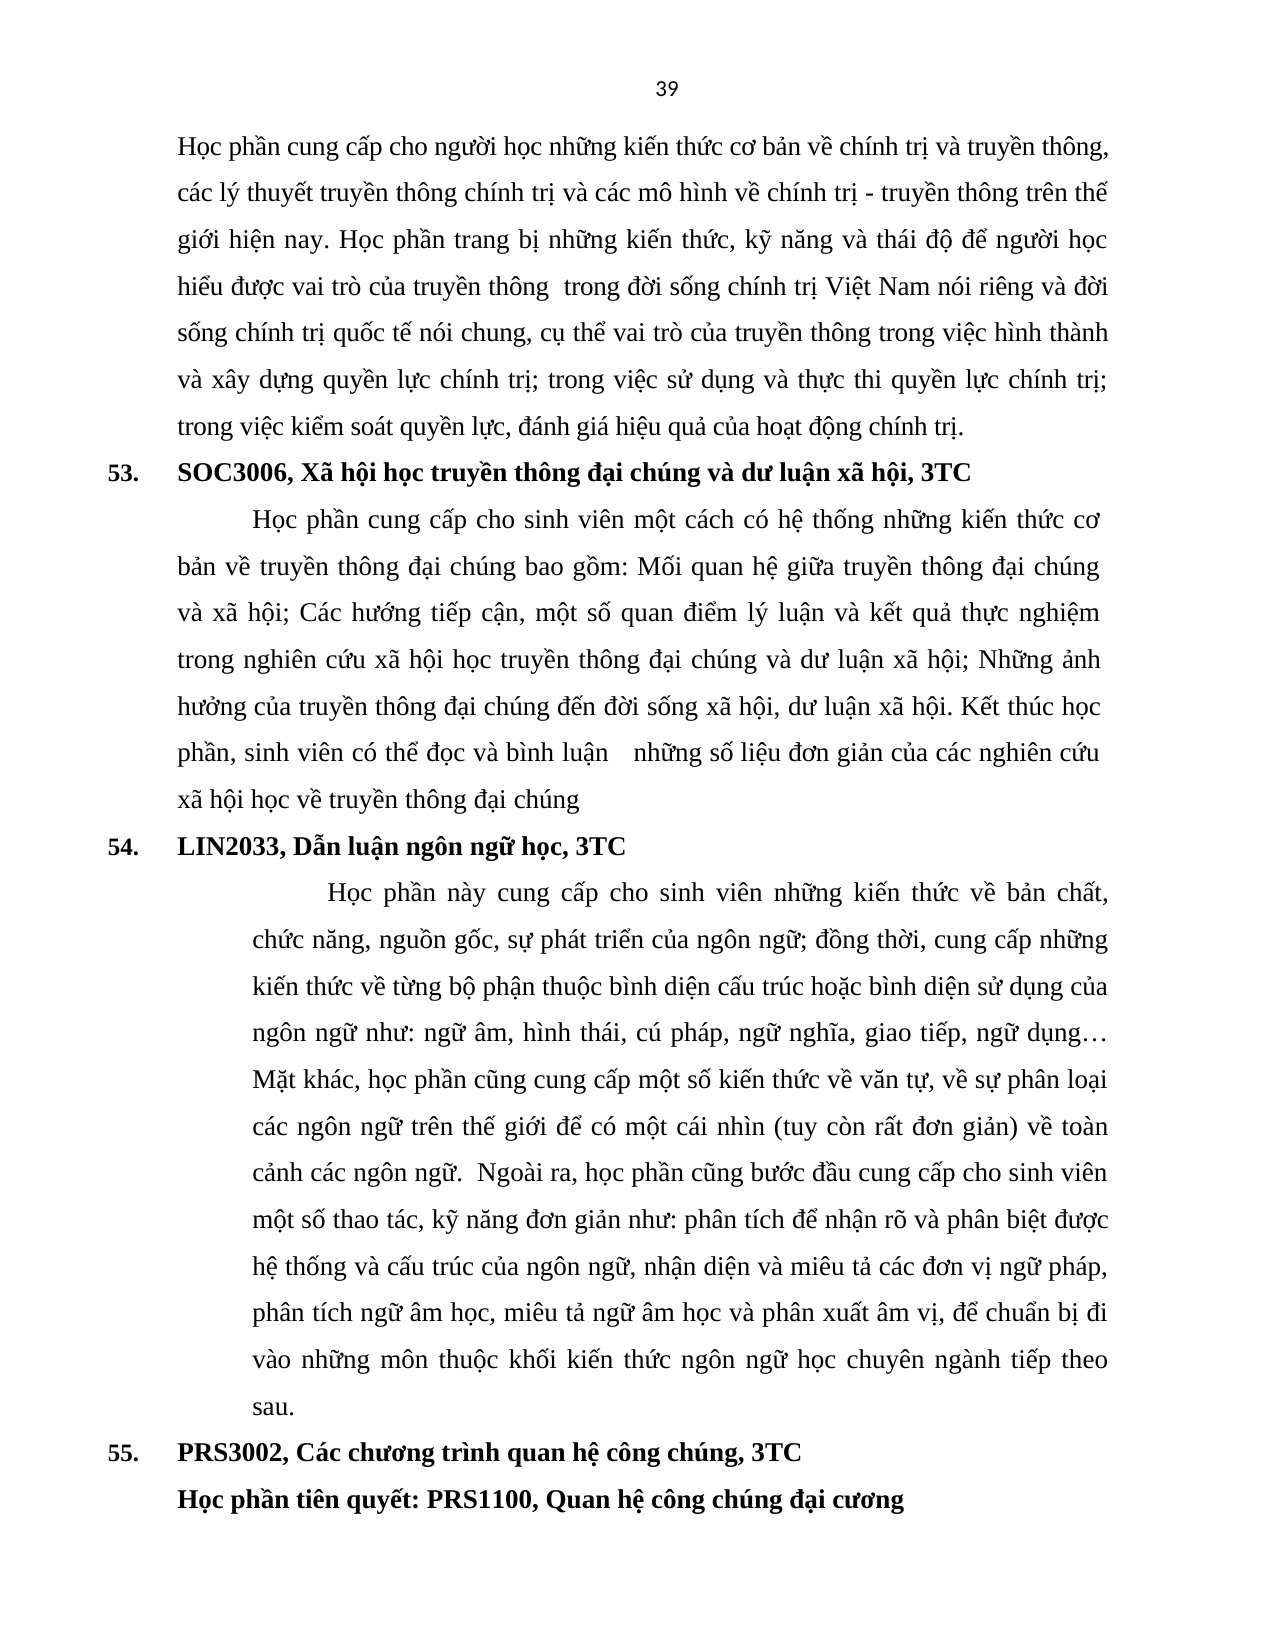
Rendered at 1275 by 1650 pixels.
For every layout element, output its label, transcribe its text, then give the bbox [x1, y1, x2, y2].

list Học phần cung cấp cho người học những kiến thức cơ bản về chính trị và truyền thông, các lý thuyết truyền thông chính trị và các mô hình về chính trị - truyền thông trên thế giới hiện nay. Học phần trang bị những kiến thức, kỹ năng và thái độ để người học hiểu được vai trò của truyền thông trong đời sống chính trị Việt Nam nói riêng và đời sống chính trị quốc tế nói chung, cụ thể vai trò của truyền thông trong việc hình thành và xây dựng quyền lực chính trị; trong việc sử dụng và thực thi quyền lực chính trị; trong việc kiểm soát quyền lực, đánh giá hiệu quả của hoạt động chính trị. [177, 130, 1109, 441]
list PRS3002, Các chương trình quan hệ công chúng, 3TC [108, 1436, 1156, 1468]
text Học phần cung cấp cho sinh viên một cách có hệ thống những kiến thức cơ bản về truyền thông đại chúng bao gồm: Mối quan hệ giữa truyền thông đại chúng và xã hội; Các hướng tiếp cận, một số quan điểm lý luận và kết quả thực nghiệm trong nghiên cứu xã hội học truyền thông đại chúng và dư luận xã hội; Những ảnh hưởng của truyền thông đại chúng đến đời sống xã hội, dư luận xã hội. Kết thúc học phần, sinh viên có thể đọc và bình luận những số liệu đơn giản của các nghiên cứu xã hội học về truyền thông đại chúng [177, 503, 1101, 814]
text Học phần này cung cấp cho sinh viên những kiến thức về bản chất, chức năng, nguồn gốc, sự phát triển của ngôn ngữ; đồng thời, cung cấp những kiến thức về từng bộ phận thuộc bình diện cấu trúc hoặc bình diện sử dụng của ngôn ngữ như: ngữ âm, hình thái, cú pháp, ngữ nghĩa, giao tiếp, ngữ dụng… Mặt khác, học phần cũng cung cấp một số kiến thức về văn tự, về sự phân loại các ngôn ngữ trên thế giới để có một cái nhìn (tuy còn rất đơn giản) về toàn cảnh các ngôn ngữ. Ngoài ra, học phần cũng bước đầu cung cấp cho sinh viên một số thao tác, kỹ năng đơn giản như: phân tích để nhận rõ và phân biệt được hệ thống và cấu trúc của ngôn ngữ, nhận diện và miêu tả các đơn vị ngữ pháp, phân tích ngữ âm học, miêu tả ngữ âm học và phân xuất âm vị, để chuẩn bị đi vào những môn thuộc khối kiến thức ngôn ngữ học chuyên ngành tiếp theo sau. [252, 876, 1109, 1421]
list LIN2033, Dẫn luận ngôn ngữ học, 3TC [108, 830, 1156, 861]
list SOC3006, Xã hội học truyền thông đại chúng và dư luận xã hội, 3TC [108, 456, 1156, 488]
subtitle Học phần tiên quyết: PRS1100, Quan hệ công chúng đại cương [177, 1483, 1100, 1514]
